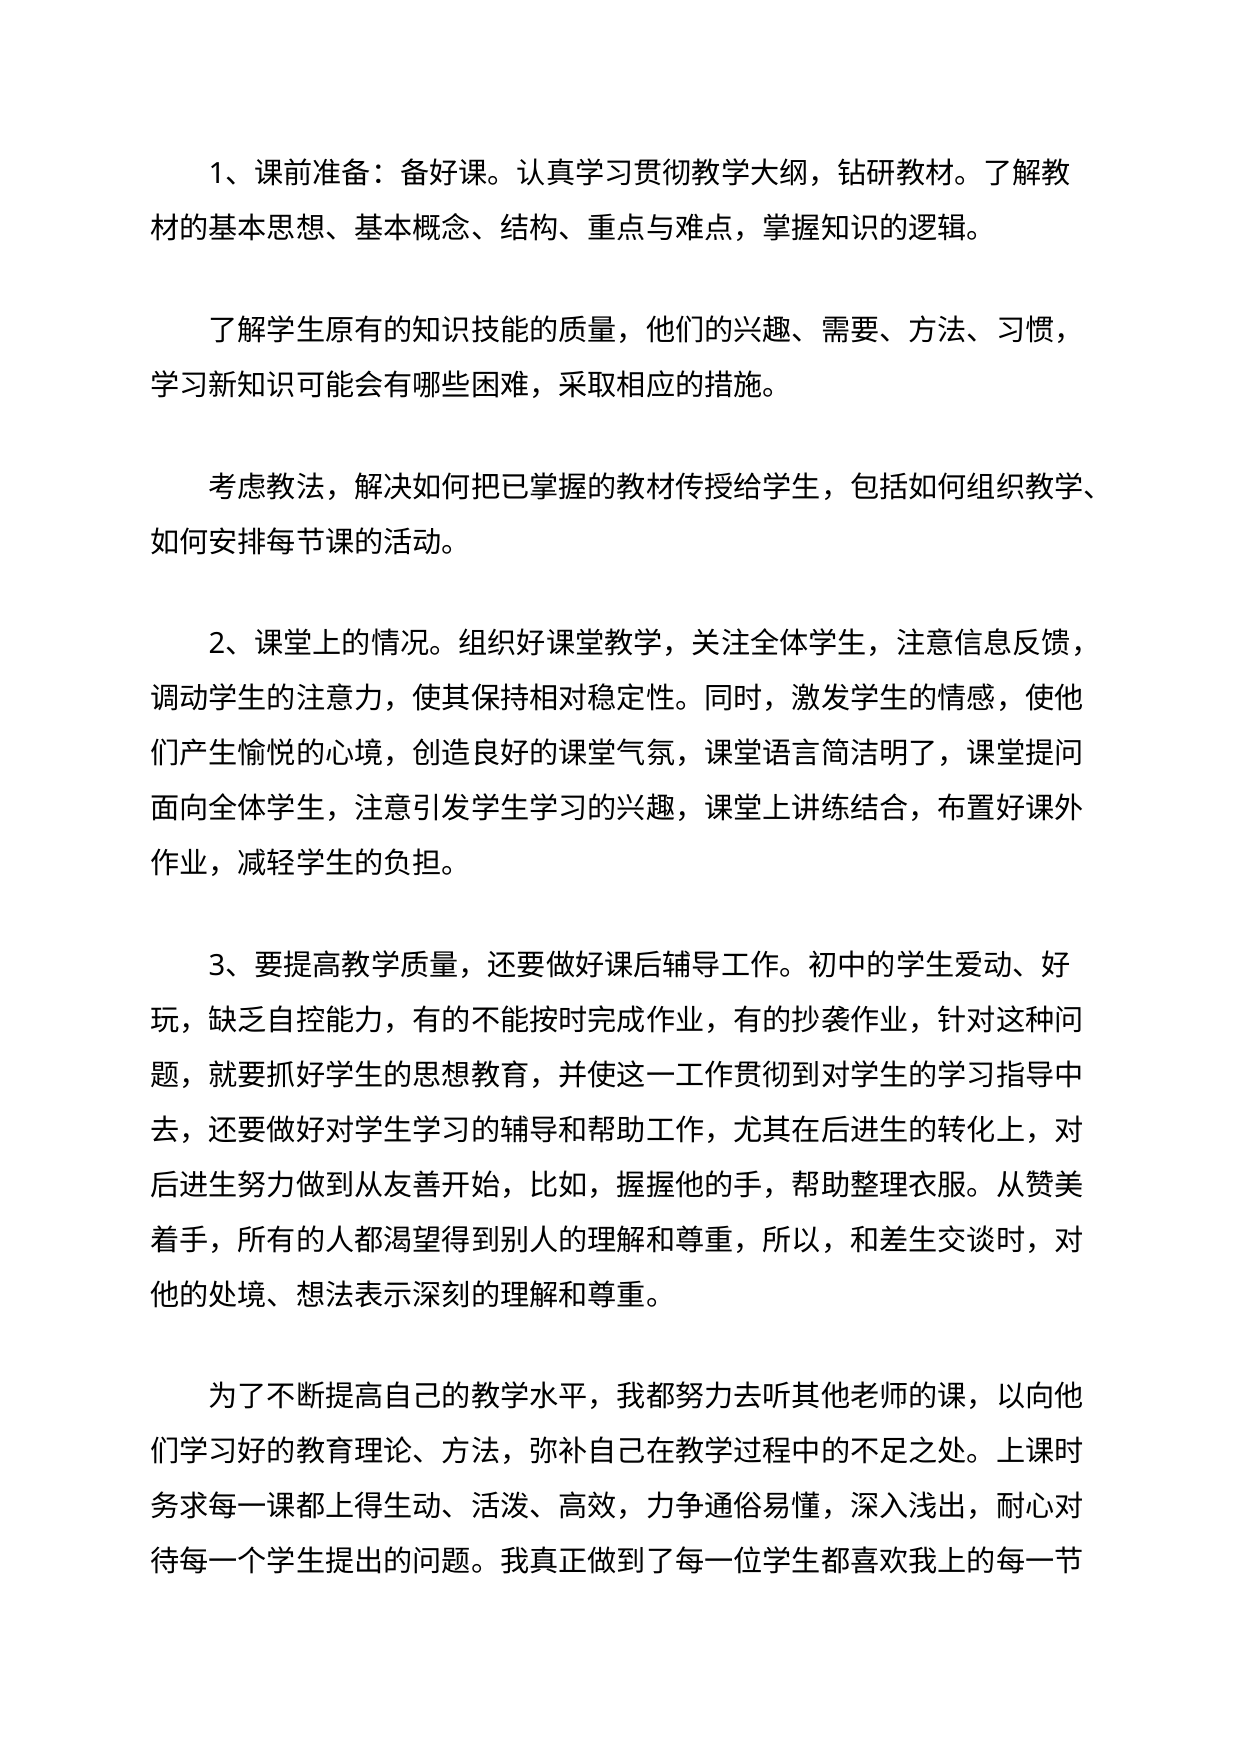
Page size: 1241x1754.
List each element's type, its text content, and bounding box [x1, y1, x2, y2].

text 3、要提高教学质量，还要做好课后辅导工作。初中的学生爱动、好玩，缺乏自控能力，有的不能按时完成作业，有的抄袭作业，针对这种问题，就要抓好学生的思想教育，并使这一工作贯彻到对学生的学习指导中去，还要做好对学生学习的辅导和帮助工作，尤其在后进生的转化上，对后进生努力做到从友善开始，比如，握握他的手，帮助整理衣服。从赞美着手，所有的人都渴望得到别人的理解和尊重，所以，和差生交谈时，对他的处境、想法表示深刻的理解和尊重。 [150, 942, 1090, 1313]
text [150, 1373, 1090, 1580]
text 2、课堂上的情况。组织好课堂教学，关注全体学生，注意信息反馈，调动学生的注意力，使其保持相对稳定性。同时，激发学生的情感，使他们产生愉悦的心境，创造良好的课堂气氛，课堂语言简洁明了，课堂提问面向全体学生，注意引发学生学习的兴趣，课堂上讲练结合，布置好课外作业，减轻学生的负担。 [150, 620, 1090, 882]
text 考虑教法，解决如何把已掌握的教材传授给学生，包括如何组织教学、如何安排每节课的活动。 [150, 463, 1090, 561]
text 了解学生原有的知识技能的质量，他们的兴趣、需要、方法、习惯，学习新知识可能会有哪些困难，采取相应的措施。 [150, 307, 1090, 404]
text 1、课前准备：备好课。认真学习贯彻教学大纲，钻研教材。了解教材的基本思想、基本概念、结构、重点与难点，掌握知识的逻辑。 [150, 150, 1090, 247]
